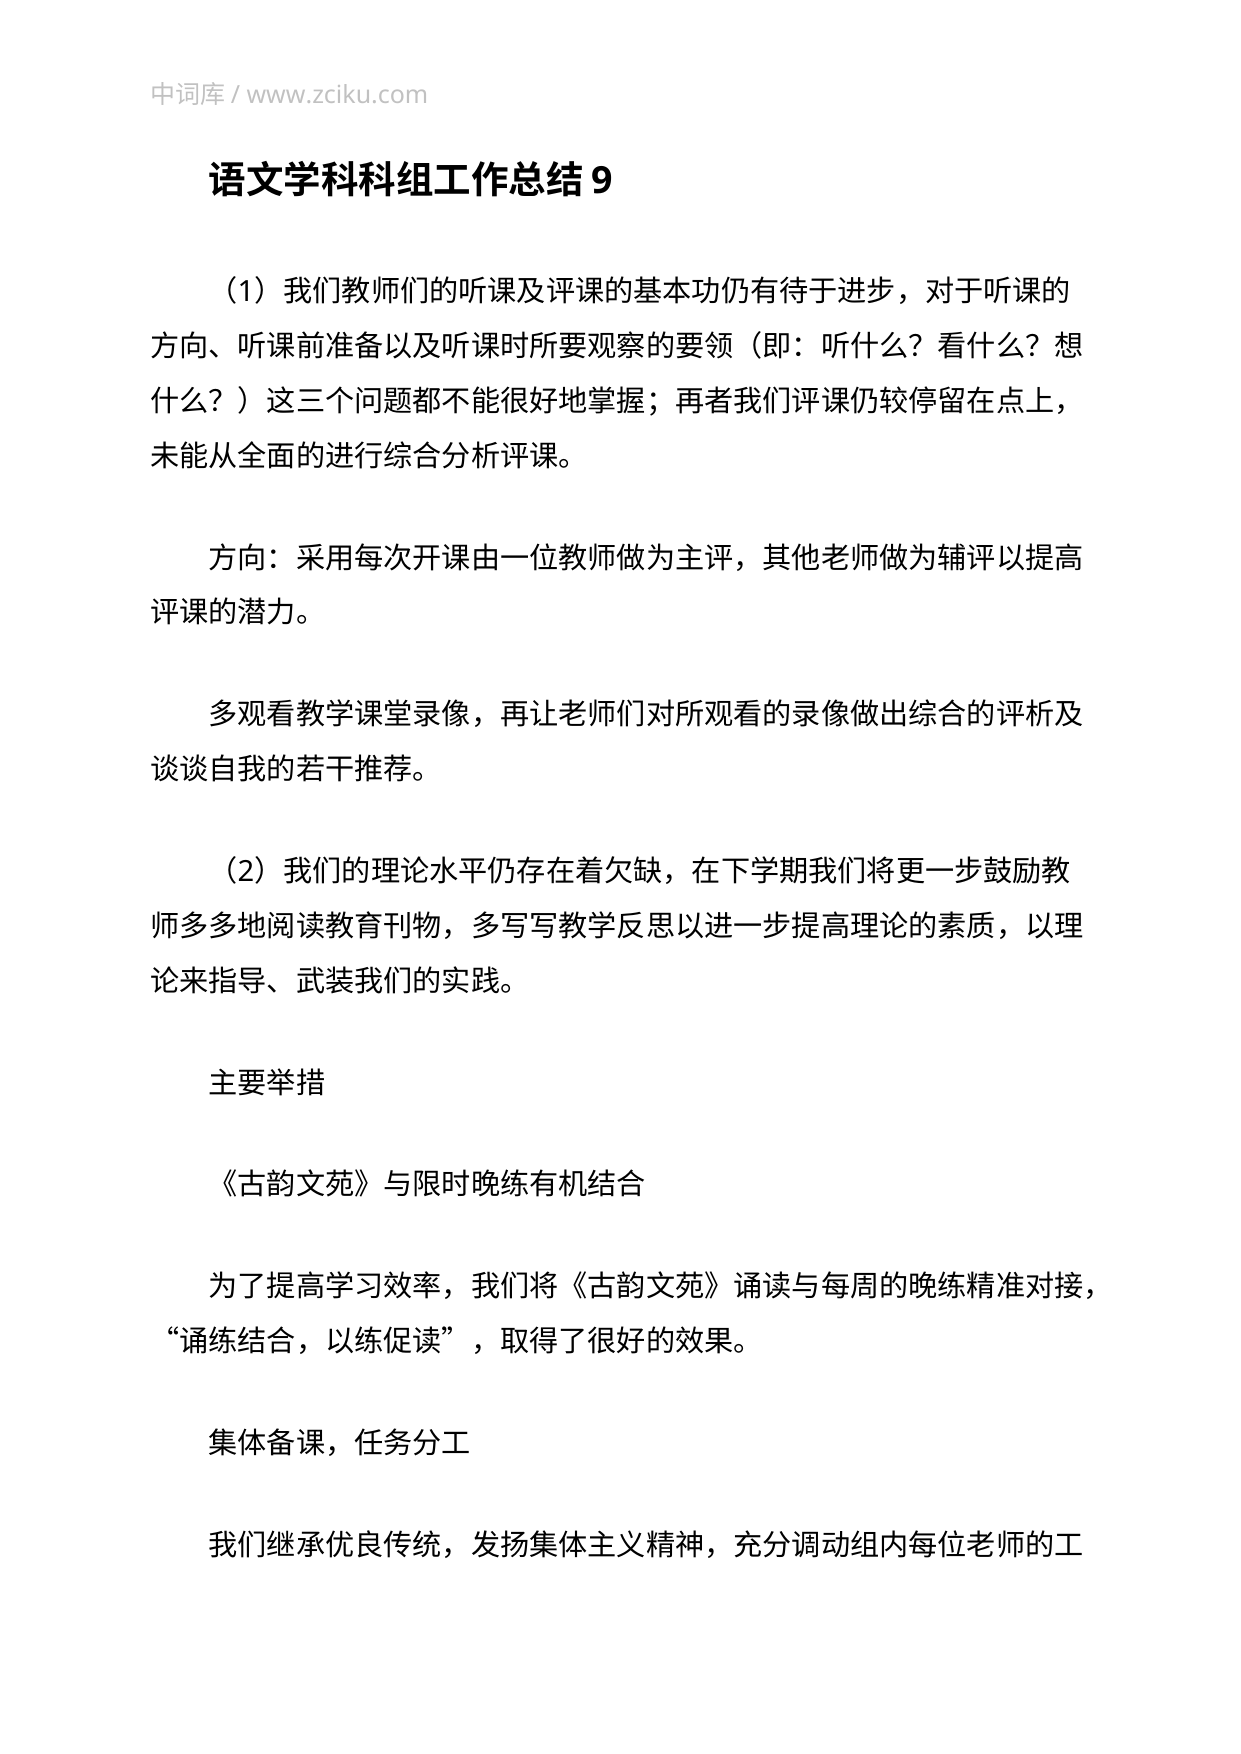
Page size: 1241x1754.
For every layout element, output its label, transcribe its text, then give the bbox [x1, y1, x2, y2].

text 主要举措 [150, 1059, 1090, 1101]
text 《古韵文苑》与限时晚练有机结合 [150, 1161, 1090, 1203]
text 方向：采用每次开课由一位教师做为主评，其他老师做为辅评以提高评课的潜力。 [150, 534, 1090, 631]
text 多观看教学课堂录像，再让老师们对所观看的录像做出综合的评析及谈谈自我的若干推荐。 [150, 691, 1090, 788]
text （2）我们的理论水平仍存在着欠缺，在下学期我们将更一步鼓励教师多多地阅读教育刊物，多写写教学反思以进一步提高理论的素质，以理论来指导、武装我们的实践。 [150, 847, 1090, 1000]
text 为了提高学习效率，我们将《古韵文苑》诵读与每周的晚练精准对接，“诵练结合，以练促读”，取得了很好的效果。 [150, 1263, 1090, 1360]
text （1）我们教师们的听课及评课的基本功仍有待于进步，对于听课的方向、听课前准备以及听课时所要观察的要领（即：听什么？看什么？想什么？）这三个问题都不能很好地掌握；再者我们评课仍较停留在点上，未能从全面的进行综合分析评课。 [150, 268, 1090, 475]
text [150, 1521, 1090, 1563]
text 语文学科科组工作总结9 [150, 150, 1090, 204]
text 集体备课，任务分工 [150, 1419, 1090, 1462]
